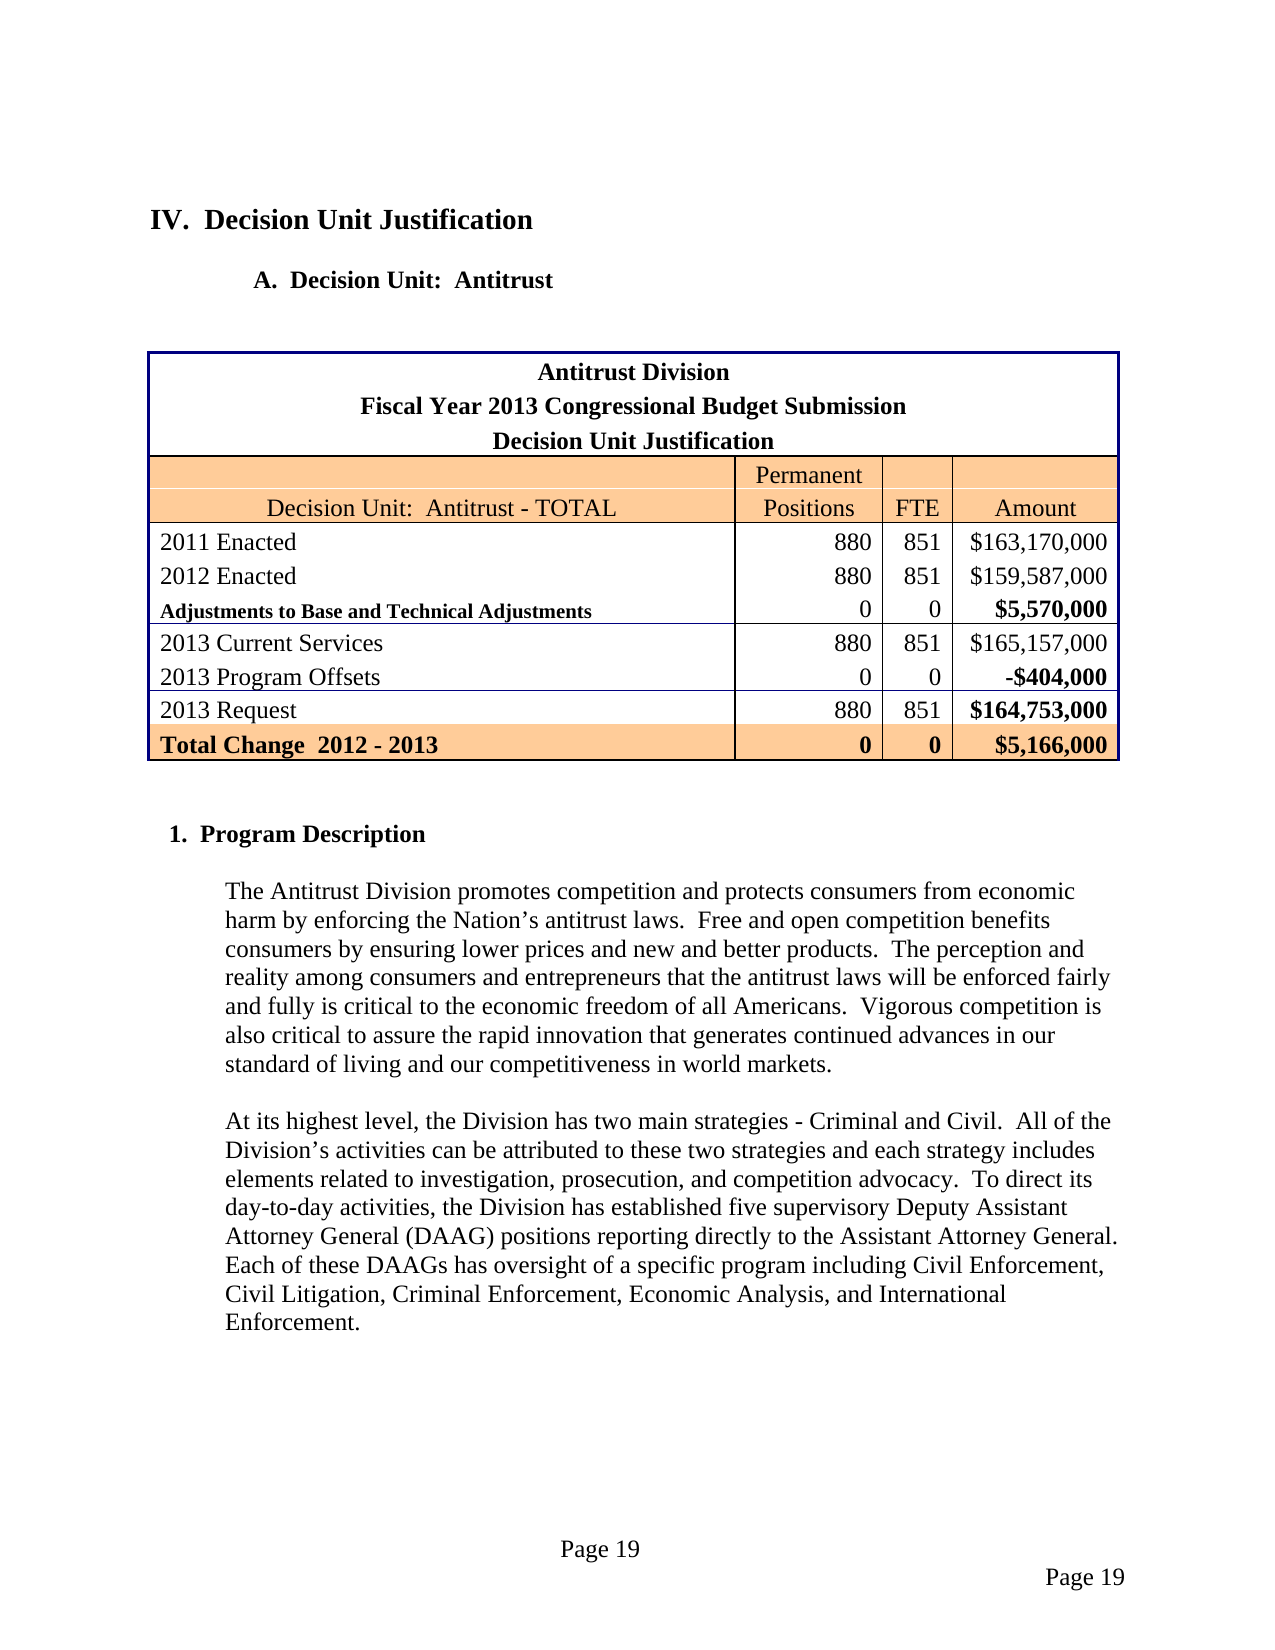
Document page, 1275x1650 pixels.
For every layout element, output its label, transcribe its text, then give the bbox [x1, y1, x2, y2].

table_cell 851 [883, 556, 952, 589]
table_cell [150, 457, 734, 488]
table_cell Amount [953, 489, 1117, 522]
table_cell 2013 Request [150, 691, 734, 724]
table_cell 2011 Enacted [150, 523, 734, 556]
table_cell 851 [883, 523, 952, 556]
table_cell Positions [736, 489, 882, 522]
table_cell 2013 Program Offsets [150, 657, 734, 690]
table_cell [953, 457, 1117, 488]
text The Antitrust Division promotes competition and protects consumers from economic harm by enforcing the Nation’s antitrust laws. Free and open competition benefits consumers by ensuring lower prices and new and better products. The perception and reality among consumers and entrepreneurs that the antitrust laws will be enforced fairly and fully is critical to the economic freedom of all Americans. Vigorous competition is also critical to assure the rapid innovation that generates continued advances in our standard of living and our competitiveness in world markets. [225, 876, 1125, 1077]
text 1. Program Description [169, 819, 1125, 847]
text A. Decision Unit: Antitrust [169, 265, 1125, 293]
table_cell 851 [883, 691, 952, 724]
table_cell $5,166,000 [953, 724, 1117, 759]
table_cell 2013 Current Services [150, 624, 734, 657]
table_header Antitrust Division [150, 354, 1117, 386]
table_cell 0 [736, 590, 882, 623]
table_cell $164,753,000 [953, 691, 1117, 724]
table_cell $159,587,000 [953, 556, 1117, 589]
table_cell 0 [883, 724, 952, 759]
table_cell [883, 457, 952, 488]
table_cell 851 [883, 624, 952, 657]
table_cell 0 [883, 657, 952, 690]
table_cell 0 [883, 590, 952, 623]
table_cell Adjustments to Base and Technical Adjustments [150, 590, 734, 623]
table_cell FTE [883, 489, 952, 522]
table_cell $165,157,000 [953, 624, 1117, 657]
table_cell Decision Unit: Antitrust - TOTAL [150, 489, 734, 522]
table_cell $163,170,000 [953, 523, 1117, 556]
table_cell Total Change 2012 - 2013 [150, 724, 734, 759]
table_cell 2012 Enacted [150, 556, 734, 589]
table_cell 0 [736, 657, 882, 690]
table_cell 0 [736, 724, 882, 759]
table_cell 880 [736, 523, 882, 556]
table_cell Permanent [736, 457, 882, 488]
table_cell Decision Unit Justification [150, 420, 1117, 455]
table_cell -$404,000 [953, 657, 1117, 690]
table_cell 880 [736, 624, 882, 657]
table_cell 880 [736, 691, 882, 724]
table_cell Fiscal Year 2013 Congressional Budget Submission [150, 386, 1117, 420]
text At its highest level, the Division has two main strategies - Criminal and Civil. All of the Division’s activities can be attributed to these two strategies and each strategy includes elements related to investigation, prosecution, and competition advocacy. To direct its day-to-day activities, the Division has established five supervisory Deputy Assistant Attorney General (DAAG) positions reporting directly to the Assistant Attorney General. Each of these DAAGs has oversight of a specific program including Civil Enforcement, Civil Litigation, Criminal Enforcement, Economic Analysis, and International Enforcement. [225, 1106, 1125, 1336]
text IV. Decision Unit Justification [150, 202, 1125, 236]
table_cell 880 [736, 556, 882, 589]
table_cell $5,570,000 [953, 590, 1117, 623]
